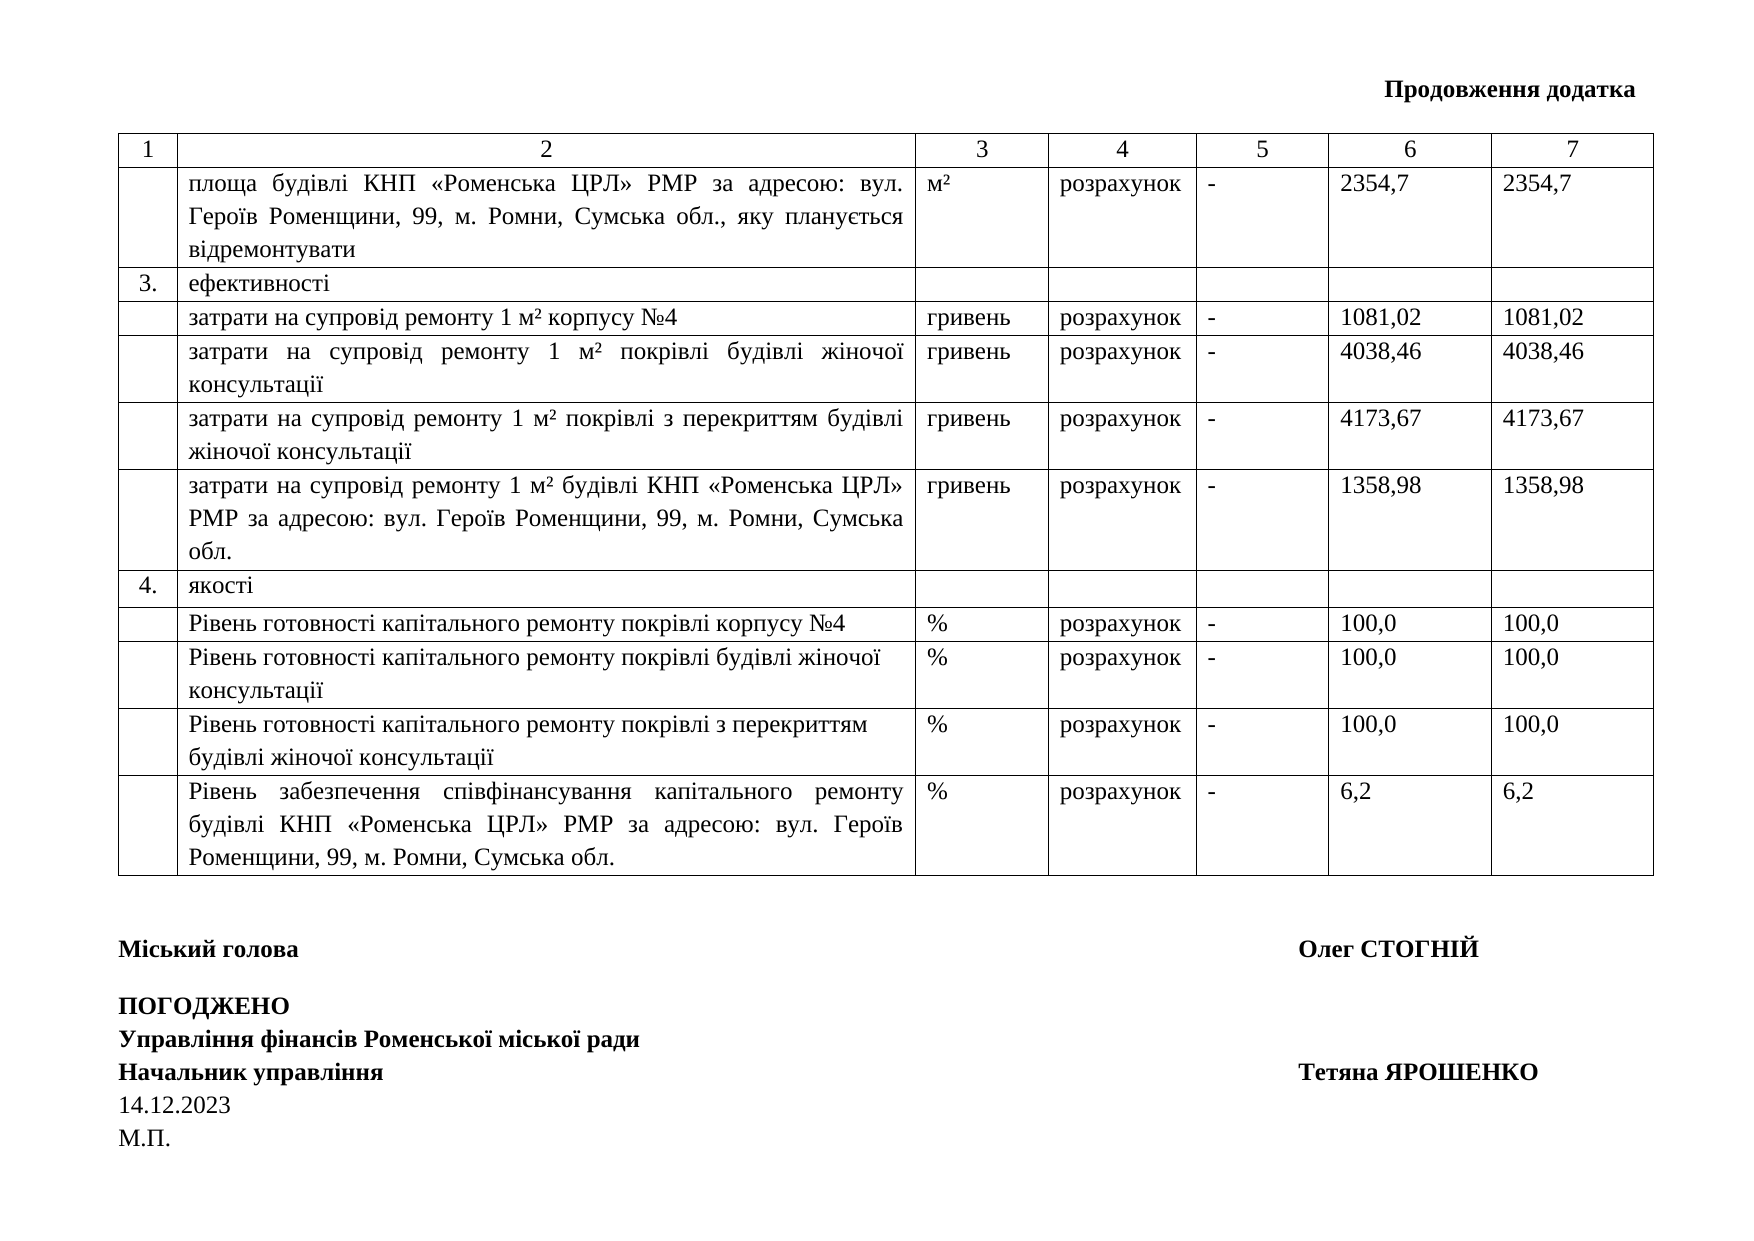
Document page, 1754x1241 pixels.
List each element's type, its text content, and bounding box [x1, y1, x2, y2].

table_cell % [916, 642, 1048, 708]
table_cell якості [178, 571, 915, 607]
table_cell затрати на супровід ремонту 1 м² покрівлі будівлі жіночої консультації [178, 336, 915, 402]
table_cell розрахунок [1049, 470, 1196, 569]
table_cell м² [916, 168, 1048, 267]
table_cell [119, 709, 177, 775]
table_cell 100,0 [1329, 642, 1491, 708]
table_cell [1049, 571, 1196, 607]
table_cell 4173,67 [1492, 403, 1653, 469]
table_cell 100,0 [1492, 608, 1653, 641]
table_cell - [1197, 470, 1328, 569]
table_cell % [916, 608, 1048, 641]
table_cell 100,0 [1492, 642, 1653, 708]
table_header 3 [916, 134, 1048, 167]
table_cell 2354,7 [1492, 168, 1653, 267]
table_cell - [1197, 168, 1328, 267]
table_cell 4038,46 [1329, 336, 1491, 402]
table_cell 4. [119, 571, 177, 607]
table_cell розрахунок [1049, 776, 1196, 875]
table_header 6 [1329, 134, 1491, 167]
table_cell [1329, 571, 1491, 607]
table_cell 2354,7 [1329, 168, 1491, 267]
table_cell 3. [119, 268, 177, 301]
table_cell затрати на супровід ремонту 1 м² будівлі КНП «Роменська ЦРЛ» РМР за адресою: вул. Героїв Роменщини, 99, м. Ромни, Сумська обл. [178, 470, 915, 569]
text Міський голова Олег СТОГНІЙ [118, 934, 1636, 962]
table_cell розрахунок [1049, 403, 1196, 469]
table_cell 1358,98 [1492, 470, 1653, 569]
table_cell Рівень готовності капітального ремонту покрівлі корпусу №4 [178, 608, 915, 641]
text 14.12.2023 [118, 1090, 1636, 1119]
table_cell Рівень забезпечення співфінансування капітального ремонту будівлі КНП «Роменська ЦРЛ» РМР за адресою: вул. Героїв Роменщини, 99, м. Ромни, Сумська обл. [178, 776, 915, 875]
text ПОГОДЖЕНО [118, 991, 1636, 1020]
table_header 7 [1492, 134, 1653, 167]
table_cell [119, 168, 177, 267]
table_cell площа будівлі КНП «Роменська ЦРЛ» РМР за адресою: вул. Героїв Роменщини, 99, м. Ромни, Сумська обл., яку планується відремонтувати [178, 168, 915, 267]
table_cell гривень [916, 302, 1048, 335]
table_cell 100,0 [1492, 709, 1653, 775]
table_cell гривень [916, 470, 1048, 569]
table_cell [119, 302, 177, 335]
table_cell 4038,46 [1492, 336, 1653, 402]
table_cell розрахунок [1049, 168, 1196, 267]
table_cell - [1197, 336, 1328, 402]
table_cell Рівень готовності капітального ремонту покрівлі з перекриттям будівлі жіночої консультації [178, 709, 915, 775]
table_cell [119, 470, 177, 569]
table_cell [119, 642, 177, 708]
table_cell % [916, 709, 1048, 775]
table_cell [1049, 268, 1196, 301]
table_cell [119, 776, 177, 875]
table_cell затрати на супровід ремонту 1 м² покрівлі з перекриттям будівлі жіночої консультації [178, 403, 915, 469]
table_cell 1081,02 [1329, 302, 1491, 335]
table_cell 6,2 [1329, 776, 1491, 875]
table_cell розрахунок [1049, 709, 1196, 775]
text Управління фінансів Роменської міської ради [118, 1024, 1636, 1053]
table_cell [1329, 268, 1491, 301]
table_cell 100,0 [1329, 709, 1491, 775]
table_header 4 [1049, 134, 1196, 167]
table_header 2 [178, 134, 915, 167]
table_cell 1358,98 [1329, 470, 1491, 569]
table_cell [119, 403, 177, 469]
table_cell - [1197, 642, 1328, 708]
table_cell - [1197, 302, 1328, 335]
table_cell 1081,02 [1492, 302, 1653, 335]
table_cell розрахунок [1049, 642, 1196, 708]
table_header 5 [1197, 134, 1328, 167]
text М.П. [118, 1123, 1636, 1152]
table_cell [916, 268, 1048, 301]
table_cell % [916, 776, 1048, 875]
text Начальник управління Тетяна ЯРОШЕНКО [118, 1057, 1636, 1086]
table_cell [1492, 268, 1653, 301]
table_cell - [1197, 709, 1328, 775]
table_cell - [1197, 776, 1328, 875]
table_cell 100,0 [1329, 608, 1491, 641]
table_cell розрахунок [1049, 336, 1196, 402]
table_cell [1197, 268, 1328, 301]
table_cell гривень [916, 336, 1048, 402]
table_cell [1492, 571, 1653, 607]
table_cell [916, 571, 1048, 607]
table_cell Рівень готовності капітального ремонту покрівлі будівлі жіночої консультації [178, 642, 915, 708]
table_header 1 [119, 134, 177, 167]
table_cell ефективності [178, 268, 915, 301]
table_cell 6,2 [1492, 776, 1653, 875]
table_cell гривень [916, 403, 1048, 469]
table_cell 4173,67 [1329, 403, 1491, 469]
table_cell розрахунок [1049, 302, 1196, 335]
table_cell - [1197, 608, 1328, 641]
table_cell [119, 336, 177, 402]
table_cell [119, 608, 177, 641]
table_cell розрахунок [1049, 608, 1196, 641]
table_cell - [1197, 403, 1328, 469]
table_cell затрати на супровід ремонту 1 м² корпусу №4 [178, 302, 915, 335]
table_cell [1197, 571, 1328, 607]
